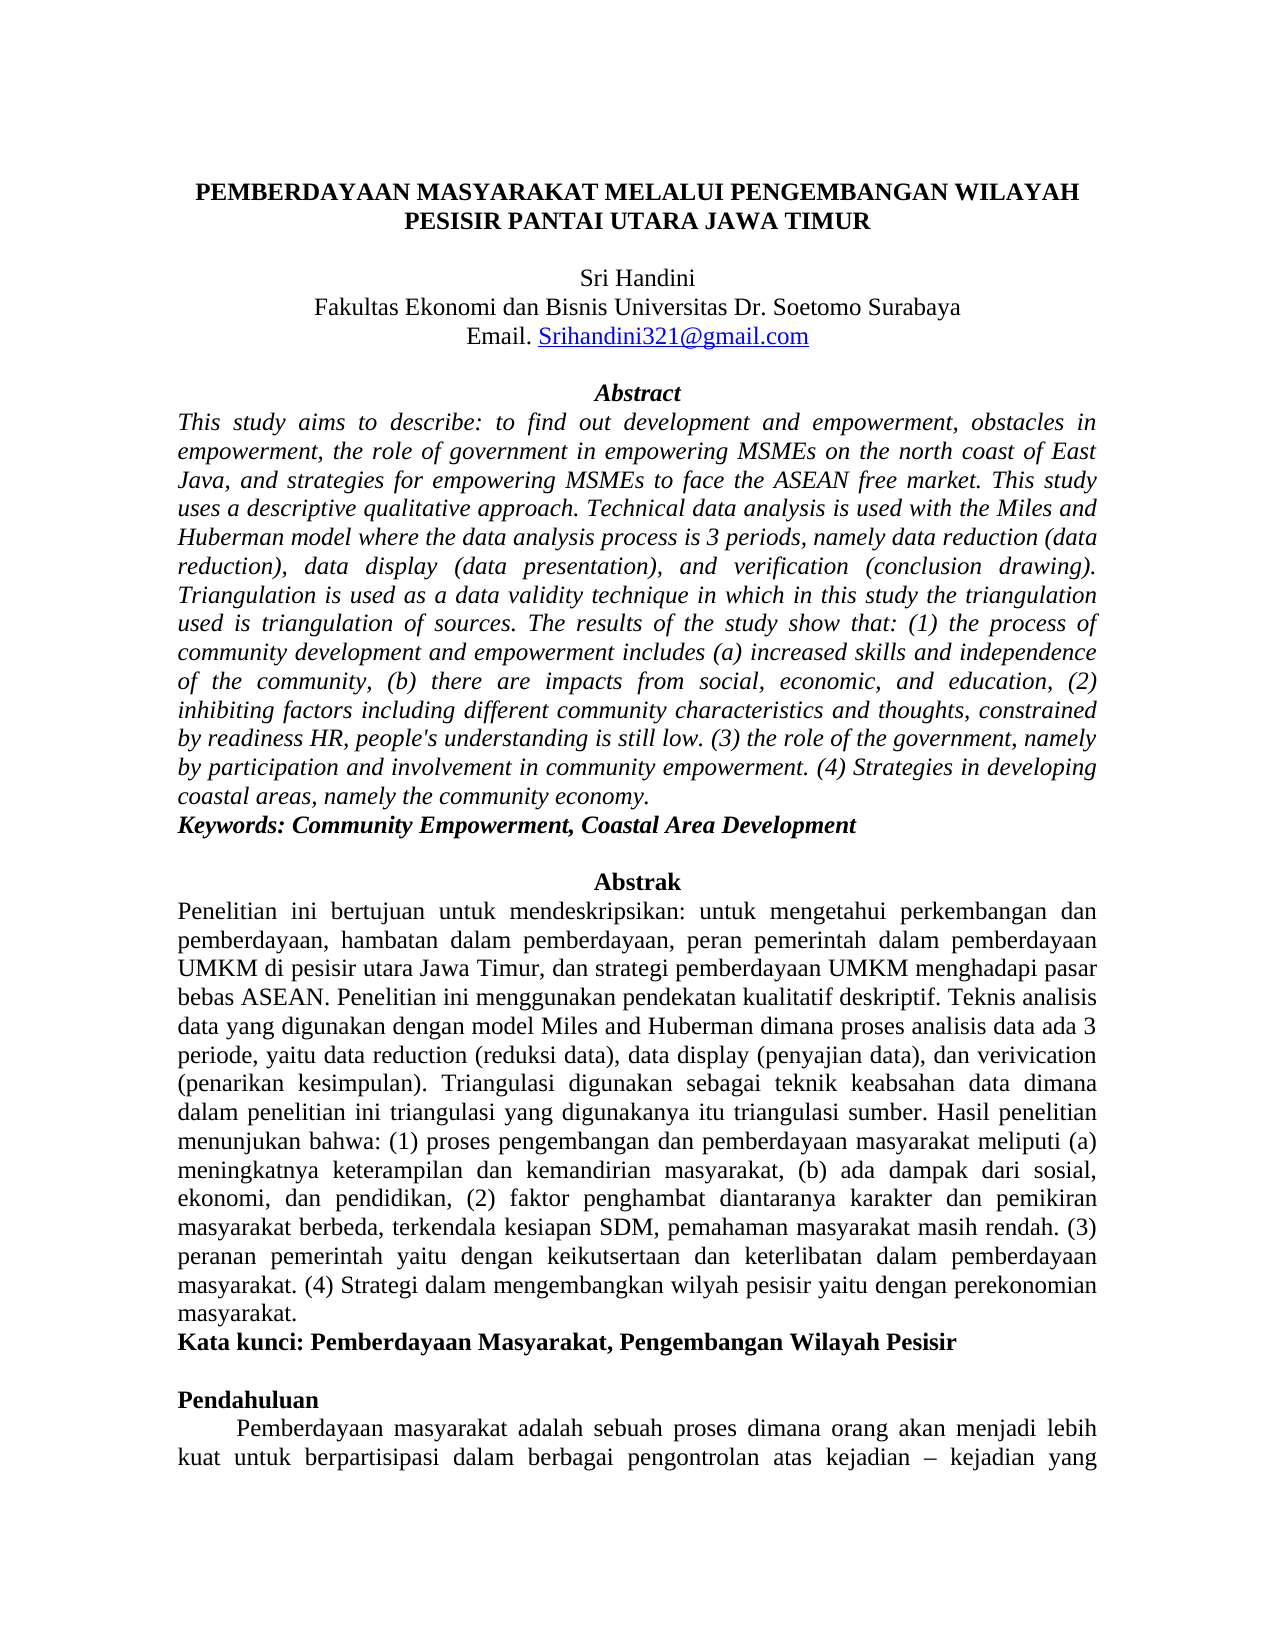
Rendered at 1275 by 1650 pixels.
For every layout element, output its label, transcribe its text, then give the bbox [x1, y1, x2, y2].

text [177, 1413, 1098, 1471]
text This study aims to describe: to find out development and empowerment, obstacles in empowerment, the role of government in empowering MSMEs on the north coast of East Java, and strategies for empowering MSMEs to face the ASEAN free market. This study uses a descriptive qualitative approach. Technical data analysis is used with the Miles and Huberman model where the data analysis process is 3 periods, namely data reduction (data reduction), data display (data presentation), and verification (conclusion drawing). Triangulation is used as a data validity technique in which in this study the triangulation used is triangulation of sources. The results of the study show that: (1) the process of community development and empowerment includes (a) increased skills and independence of the community, (b) there are impacts from social, economic, and education, (2) inhibiting factors including different community characteristics and thoughts, constrained by readiness HR, people's understanding is still low. (3) the role of the government, namely by participation and involvement in community empowerment. (4) Strategies in developing coastal areas, namely the community economy. [177, 407, 1098, 810]
text Kata kunci: Pemberdayaan Masyarakat, Pengembangan Wilayah Pesisir [177, 1327, 1098, 1356]
text Keywords: Community Empowerment, Coastal Area Development [177, 810, 1098, 838]
text PEMBERDAYAAN MASYARAKAT MELALUI PENGEMBANGAN WILAYAH PESISIR PANTAI UTARA JAWA TIMUR [177, 177, 1098, 235]
text Abstrak [177, 867, 1098, 896]
text Fakultas Ekonomi dan Bisnis Universitas Dr. Soetomo Surabaya [177, 292, 1098, 321]
text Pendahuluan [177, 1385, 1098, 1413]
text Email. Srihandini321@gmail.com [177, 321, 1098, 350]
text Sri Handini [177, 263, 1098, 292]
text Penelitian ini bertujuan untuk mendeskripsikan: untuk mengetahui perkembangan dan pemberdayaan, hambatan dalam pemberdayaan, peran pemerintah dalam pemberdayaan UMKM di pesisir utara Jawa Timur, dan strategi pemberdayaan UMKM menghadapi pasar bebas ASEAN. Penelitian ini menggunakan pendekatan kualitatif deskriptif. Teknis analisis data yang digunakan dengan model Miles and Huberman dimana proses analisis data ada 3 periode, yaitu data reduction (reduksi data), data display (penyajian data), dan verivication (penarikan kesimpulan). Triangulasi digunakan sebagai teknik keabsahan data dimana dalam penelitian ini triangulasi yang digunakanya itu triangulasi sumber. Hasil penelitian menunjukan bahwa: (1) proses pengembangan dan pemberdayaan masyarakat meliputi (a) meningkatnya keterampilan dan kemandirian masyarakat, (b) ada dampak dari sosial, ekonomi, dan pendidikan, (2) faktor penghambat diantaranya karakter dan pemikiran masyarakat berbeda, terkendala kesiapan SDM, pemahaman masyarakat masih rendah. (3) peranan pemerintah yaitu dengan keikutsertaan dan keterlibatan dalam pemberdayaan masyarakat. (4) Strategi dalam mengembangkan wilyah pesisir yaitu dengan perekonomian masyarakat. [177, 896, 1098, 1327]
text Abstract [177, 378, 1098, 407]
